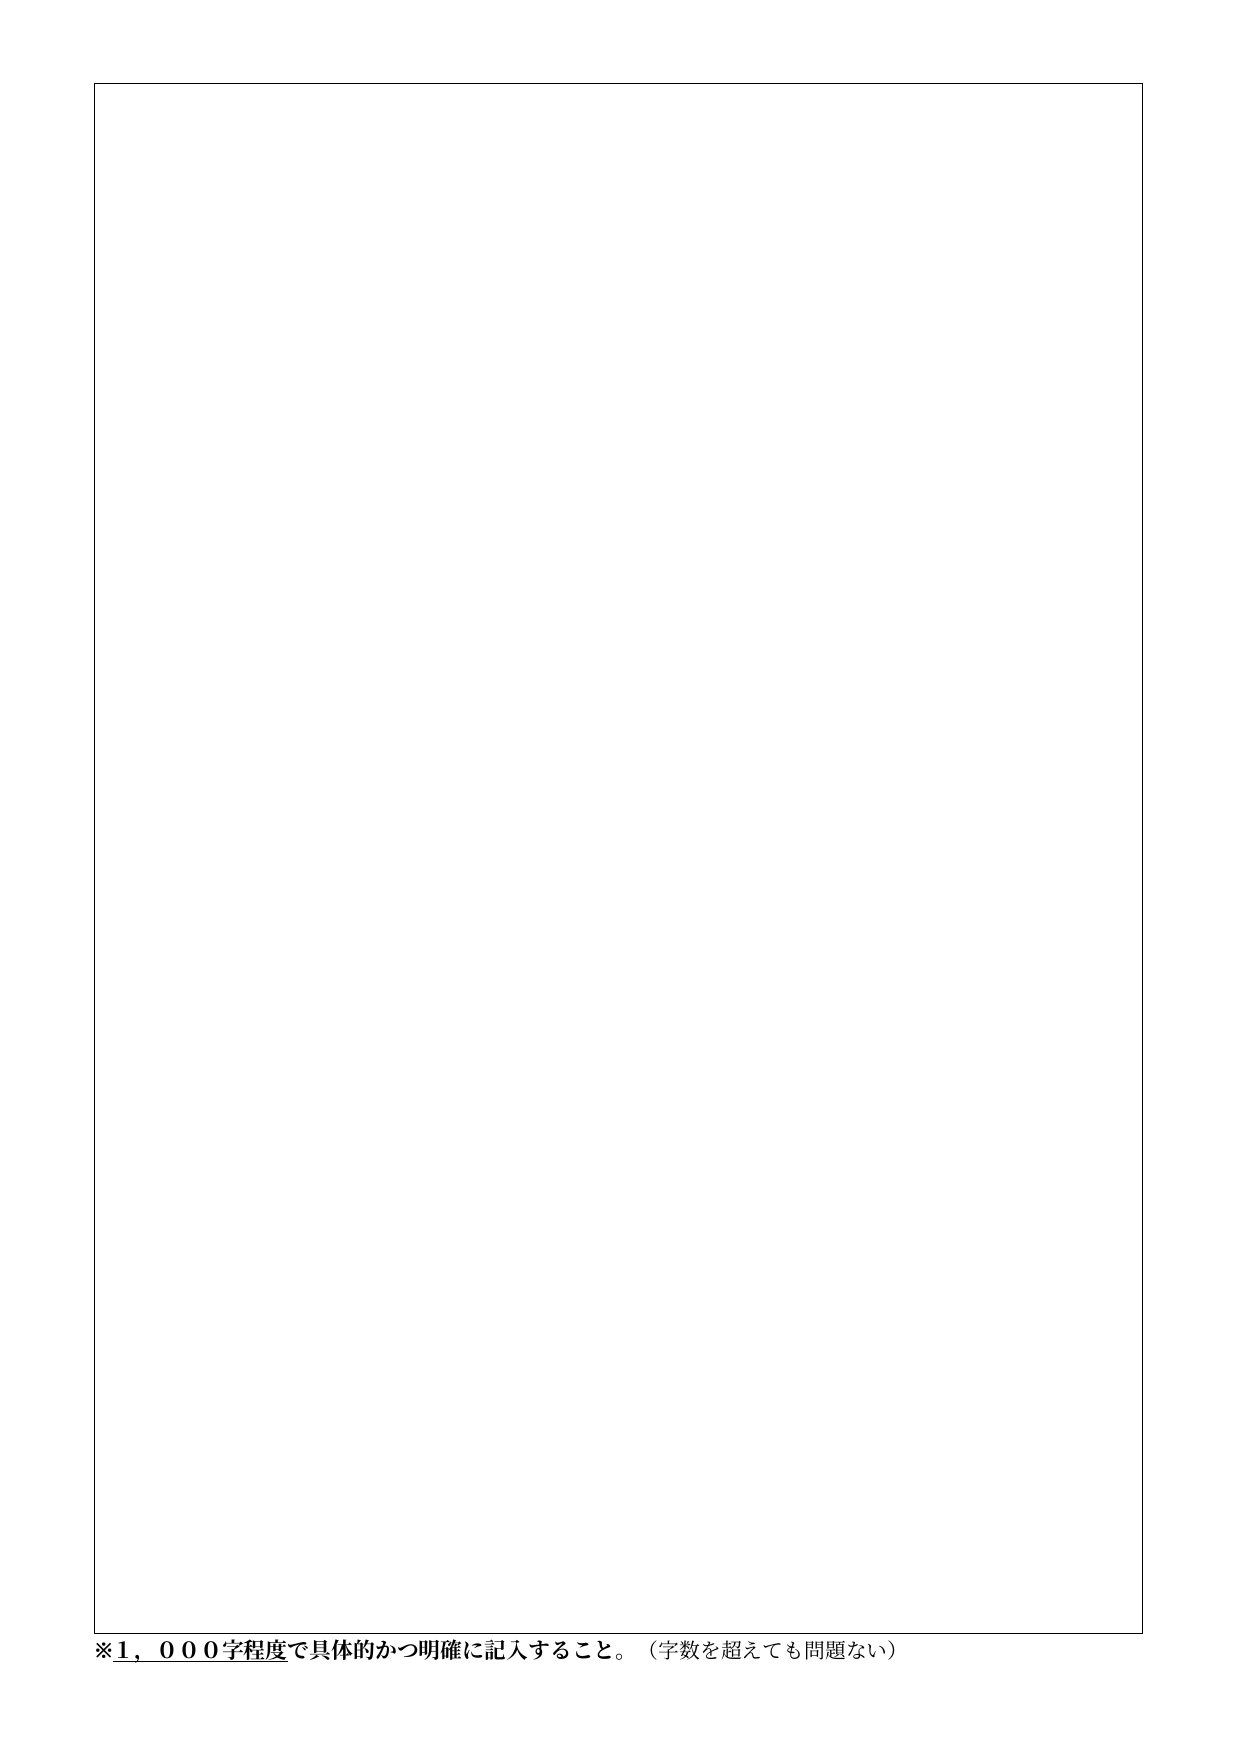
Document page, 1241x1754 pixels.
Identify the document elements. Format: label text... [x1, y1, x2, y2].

text ※１，０００字程度で具体的かつ明確に記入すること。（字数を超えても問題ない） [94, 1634, 1146, 1665]
table_header [95, 84, 1142, 1633]
